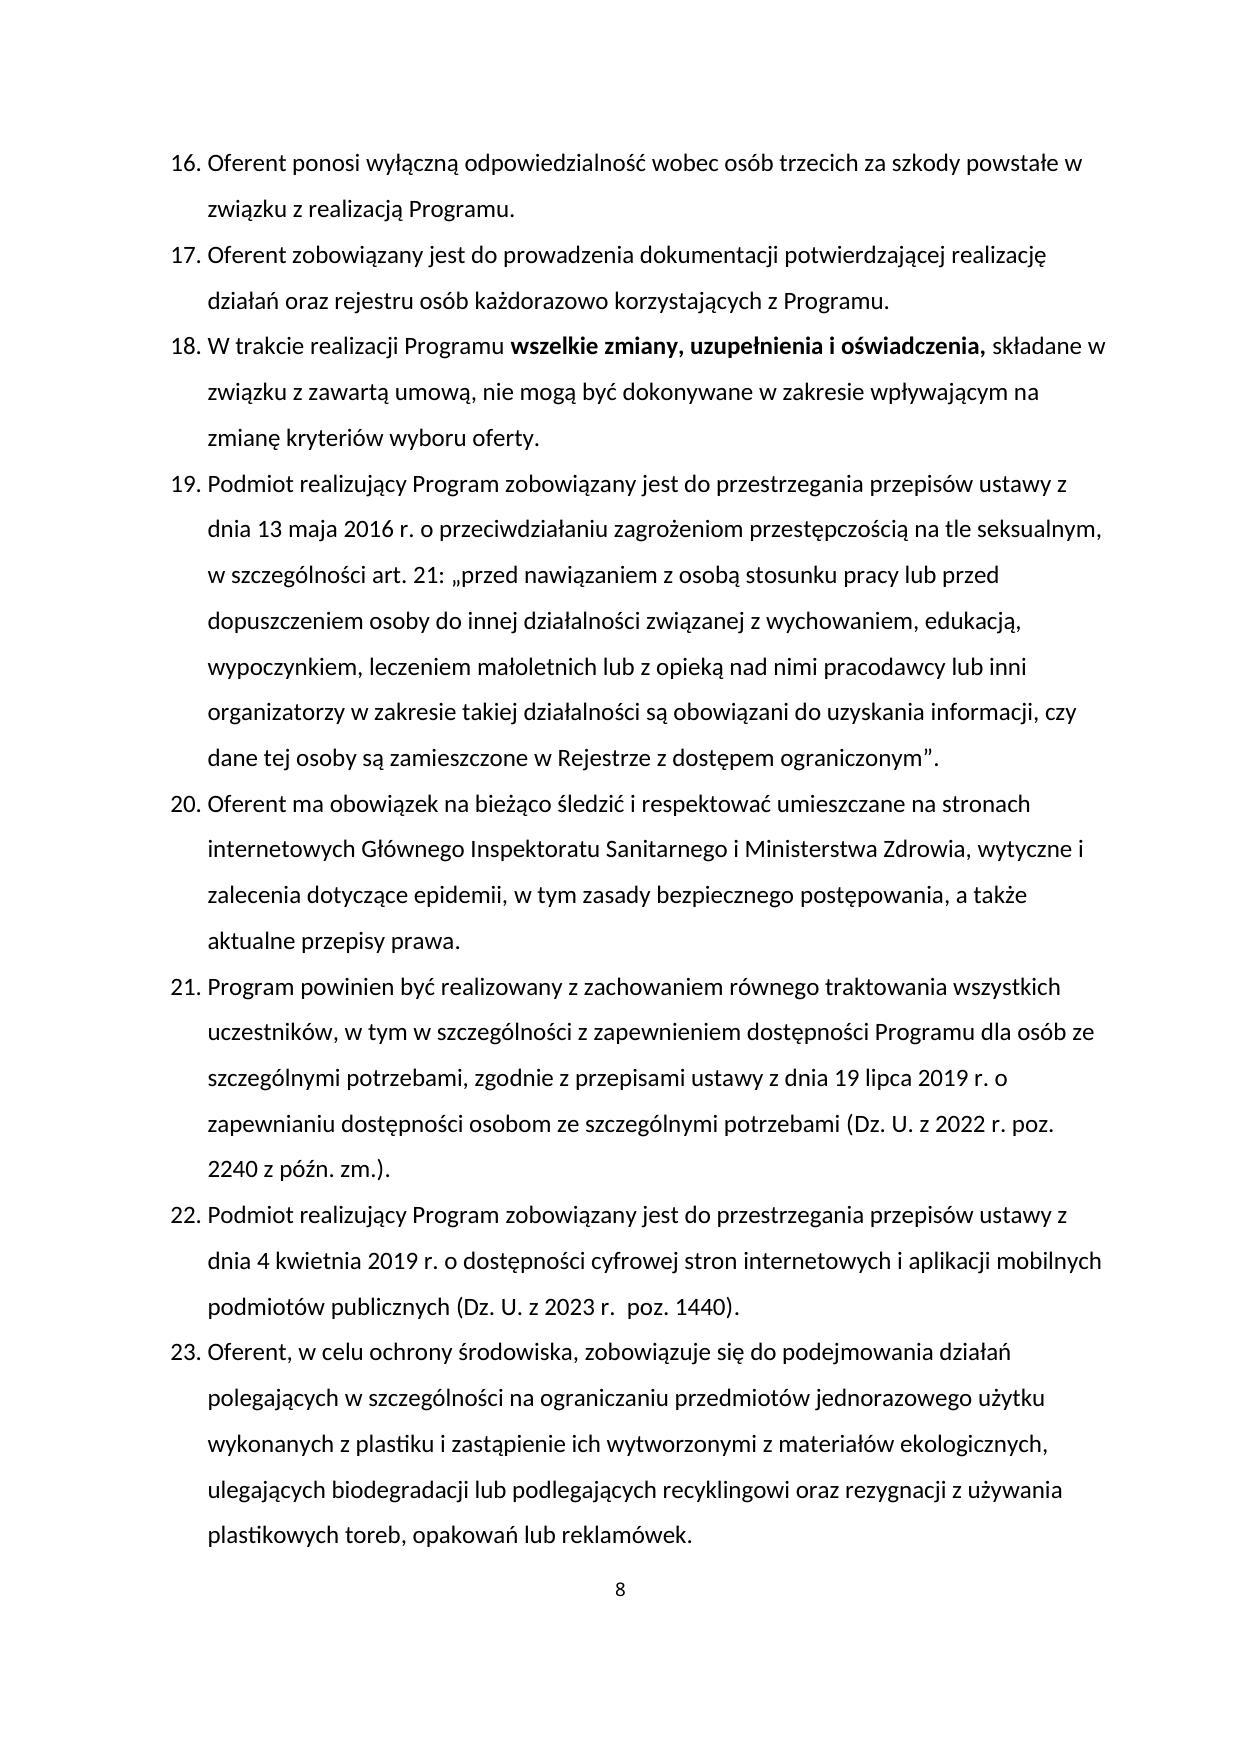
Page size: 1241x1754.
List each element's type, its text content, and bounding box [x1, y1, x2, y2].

list Oferent, w celu ochrony środowiska, zobowiązuje się do podejmowania działań polegających w szczególności na ograniczaniu przedmiotów jednorazowego użytku wykonanych z plastiku i zastąpienie ich wytworzonymi z materiałów ekologicznych, ulegających biodegradacji lub podlegających recyklingowi oraz rezygnacji z używania plastikowych toreb, opakowań lub reklamówek. [170, 1337, 1107, 1550]
list Program powinien być realizowany z zachowaniem równego traktowania wszystkich uczestników, w tym w szczególności z zapewnieniem dostępności Programu dla osób ze szczególnymi potrzebami, zgodnie z przepisami ustawy z dnia 19 lipca 2019 r. o zapewnianiu dostępności osobom ze szczególnymi potrzebami (Dz. U. z 2022 r. poz. 2240 z późn. zm.). [170, 971, 1107, 1184]
list Oferent zobowiązany jest do prowadzenia dokumentacji potwierdzającej realizację działań oraz rejestru osób każdorazowo korzystających z Programu. [170, 239, 1107, 315]
list Podmiot realizujący Program zobowiązany jest do przestrzegania przepisów ustawy z dnia 4 kwietnia 2019 r. o dostępności cyfrowej stron internetowych i aplikacji mobilnych podmiotów publicznych (Dz. U. z 2023 r. poz. 1440). [170, 1199, 1107, 1321]
list Podmiot realizujący Program zobowiązany jest do przestrzegania przepisów ustawy z dnia 13 maja 2016 r. o przeciwdziałaniu zagrożeniom przestępczością na tle seksualnym, w szczególności art. 21: „przed nawiązaniem z osobą stosunku pracy lub przed dopuszczeniem osoby do innej działalności związanej z wychowaniem, edukacją, wypoczynkiem, leczeniem małoletnich lub z opieką nad nimi pracodawcy lub inni organizatorzy w zakresie takiej działalności są obowiązani do uzyskania informacji, czy dane tej osoby są zamieszczone w Rejestrze z dostępem ograniczonym”. [170, 468, 1107, 773]
list W trakcie realizacji Programu wszelkie zmiany, uzupełnienia i oświadczenia, składane w związku z zawartą umową, nie mogą być dokonywane w zakresie wpływającym na zmianę kryteriów wyboru oferty. [170, 331, 1107, 452]
list Oferent ma obowiązek na bieżąco śledzić i respektować umieszczane na stronach internetowych Głównego Inspektoratu Sanitarnego i Ministerstwa Zdrowia, wytyczne i zalecenia dotyczące epidemii, w tym zasady bezpiecznego postępowania, a także aktualne przepisy prawa. [170, 788, 1107, 956]
list Oferent ponosi wyłączną odpowiedzialność wobec osób trzecich za szkody powstałe w związku z realizacją Programu. [170, 148, 1107, 224]
